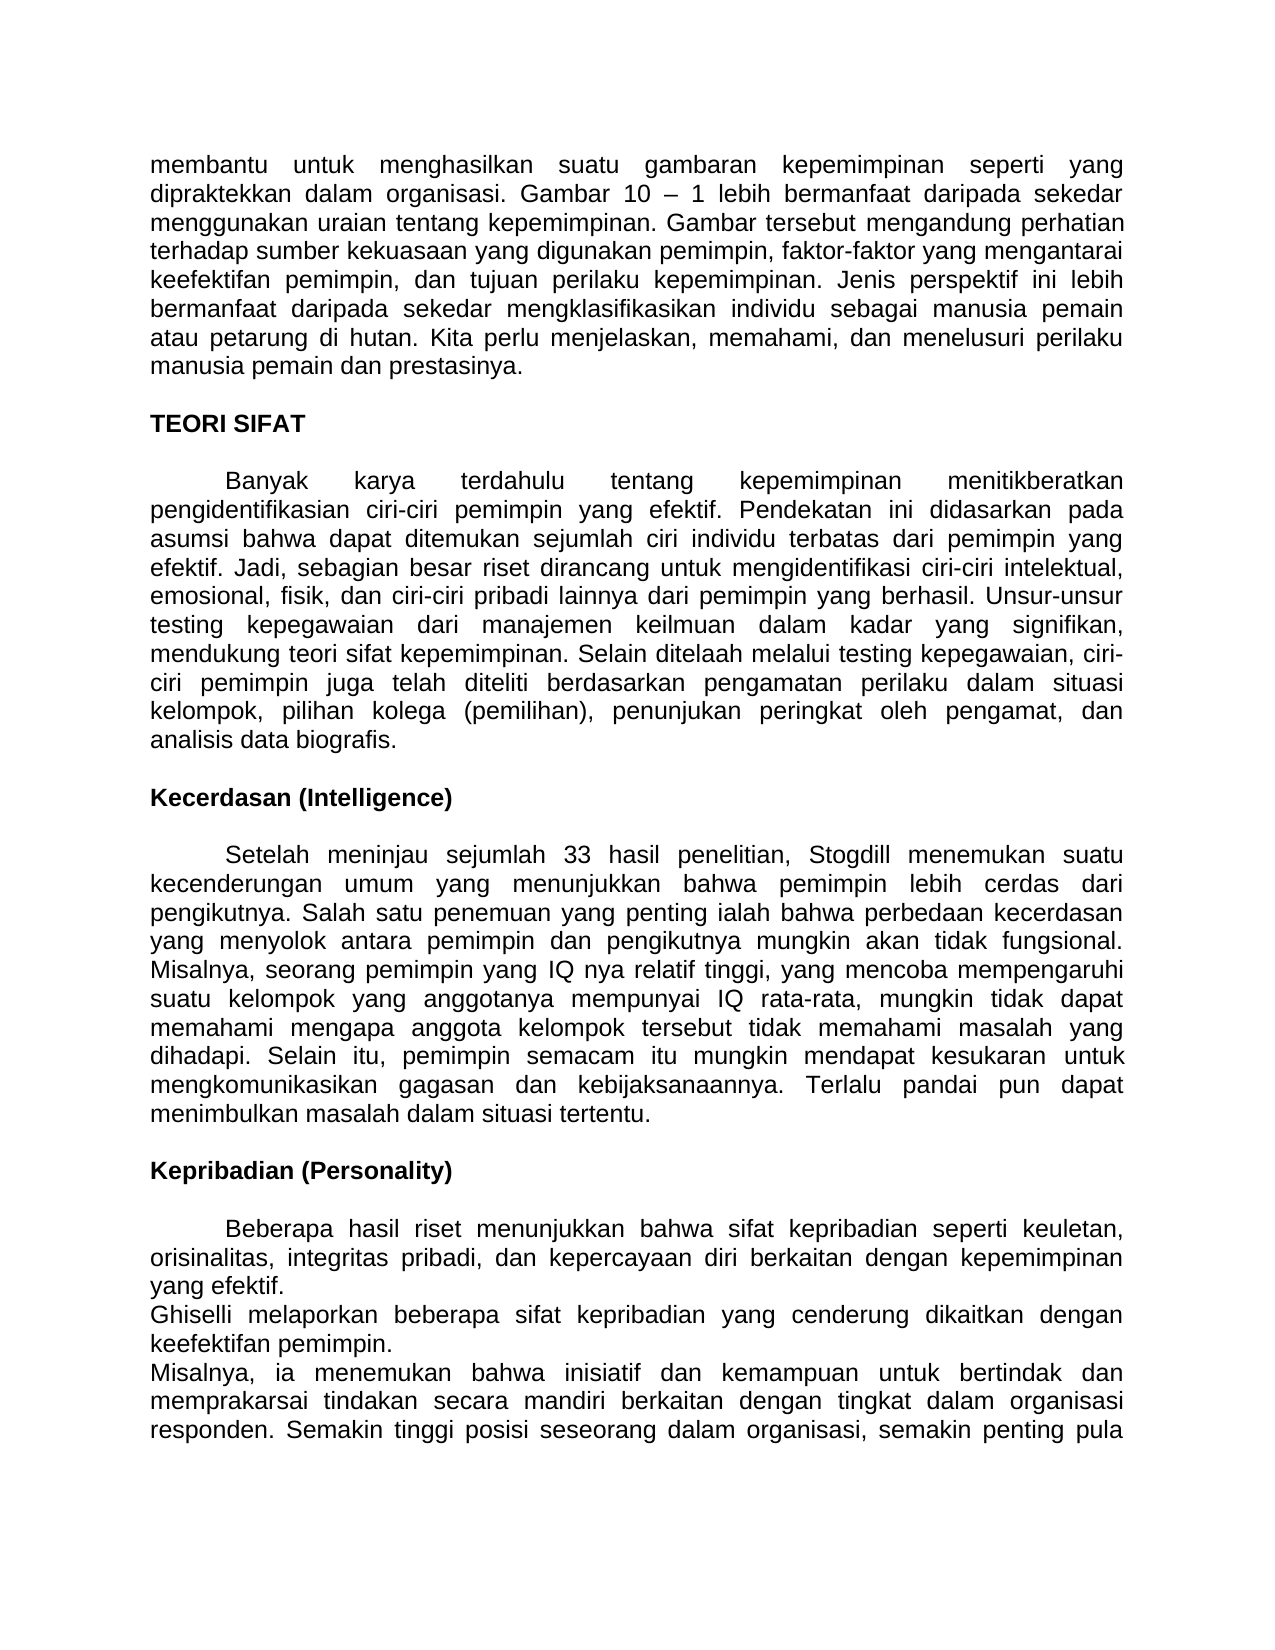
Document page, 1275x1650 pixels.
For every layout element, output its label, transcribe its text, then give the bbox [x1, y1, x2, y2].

text Banyak karya terdahulu tentang kepemimpinan menitikberatkan pengidentifikasian ciri-ciri pemimpin yang efektif. Pendekatan ini didasarkan pada asumsi bahwa dapat ditemukan sejumlah ciri individu terbatas dari pemimpin yang efektif. Jadi, sebagian besar riset dirancang untuk mengidentifikasi ciri-ciri intelektual, emosional, fisik, dan ciri-ciri pribadi lainnya dari pemimpin yang berhasil. Unsur-unsur testing kepegawaian dari manajemen keilmuan dalam kadar yang signifikan, mendukung teori sifat kepemimpinan. Selain ditelaah melalui testing kepegawaian, ciri-ciri pemimpin juga telah diteliti berdasarkan pengamatan perilaku dalam situasi kelompok, pilihan kolega (pemilihan), penunjukan peringkat oleh pengamat, dan analisis data biografis. [150, 466, 1125, 754]
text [150, 150, 1125, 380]
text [150, 1357, 1125, 1444]
text TEORI SIFAT [150, 409, 1125, 437]
text Setelah meninjau sejumlah 33 hasil penelitian, Stogdill menemukan suatu kecenderungan umum yang menunjukkan bahwa pemimpin lebih cerdas dari pengikutnya. Salah satu penemuan yang penting ialah bahwa perbedaan kecerdasan yang menyolok antara pemimpin dan pengikutnya mungkin akan tidak fungsional. Misalnya, seorang pemimpin yang IQ nya relatif tinggi, yang mencoba mempengaruhi suatu kelompok yang anggotanya mempunyai IQ rata-rata, mungkin tidak dapat memahami mengapa anggota kelompok tersebut tidak memahami masalah yang dihadapi. Selain itu, pemimpin semacam itu mungkin mendapat kesukaran untuk mengkomunikasikan gagasan dan kebijaksanaannya. Terlalu pandai pun dapat menimbulkan masalah dalam situasi tertentu. [150, 840, 1125, 1127]
text Kepribadian (Personality) [150, 1156, 1125, 1185]
text Kecerdasan (Intelligence) [150, 782, 1125, 811]
text Ghiselli melaporkan beberapa sifat kepribadian yang cenderung dikaitkan dengan keefektifan pemimpin. [150, 1300, 1125, 1357]
text Beberapa hasil riset menunjukkan bahwa sifat kepribadian seperti keuletan, orisinalitas, integritas pribadi, dan kepercayaan diri berkaitan dengan kepemimpinan yang efektif. [150, 1214, 1125, 1300]
